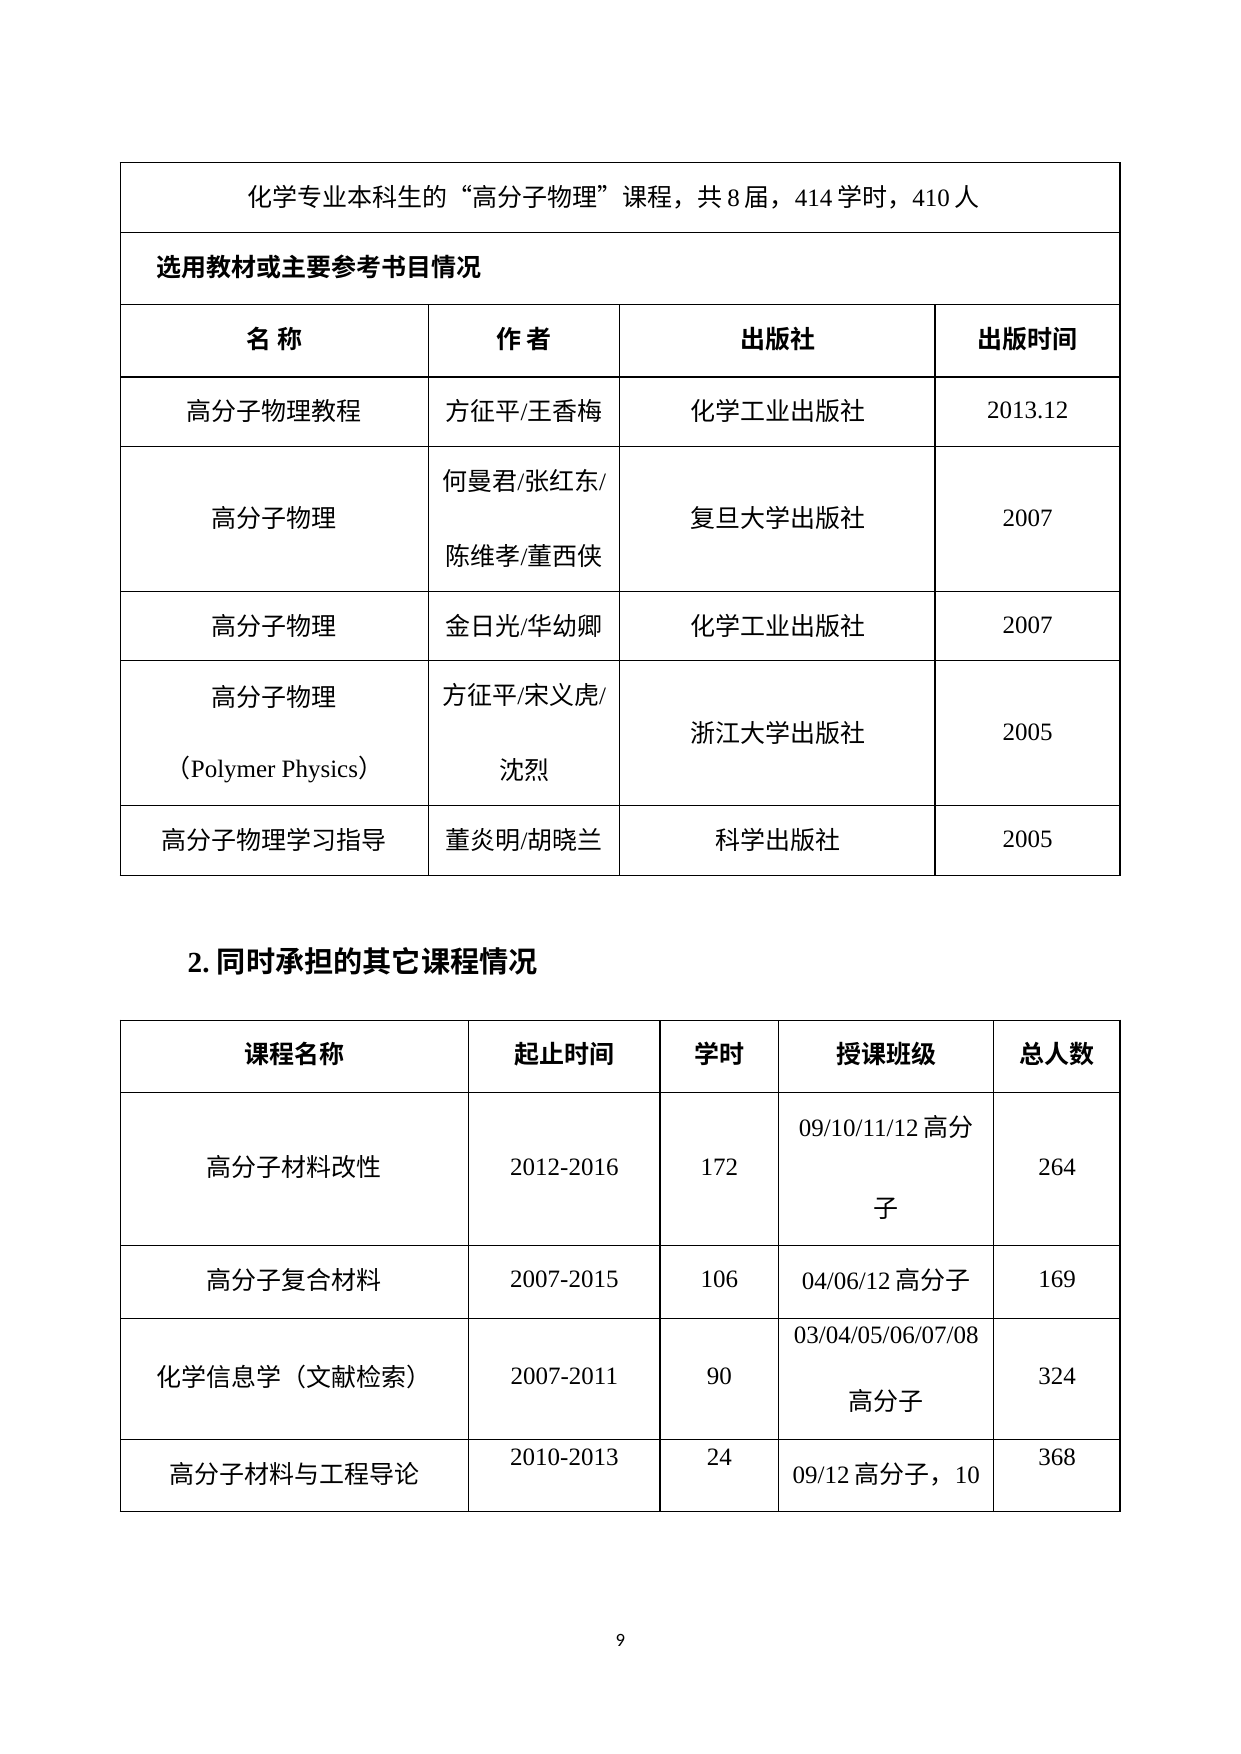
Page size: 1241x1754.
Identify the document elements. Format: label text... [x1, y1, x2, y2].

table_cell 24 [661, 1440, 778, 1511]
table_cell 方征平/宋义虎/沈烈 [429, 661, 619, 805]
table_cell 化学信息学（文献检索） [121, 1319, 468, 1439]
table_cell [121, 163, 1119, 232]
table_cell 368 [994, 1440, 1119, 1511]
table_cell 高分子物理学习指导 [121, 806, 428, 875]
table_cell 高分子物理 [121, 447, 428, 591]
table_cell 169 [994, 1246, 1119, 1318]
table_cell 科学出版社 [620, 806, 934, 875]
table_header 起止时间 [469, 1021, 659, 1092]
table_cell 03/04/05/06/07/08高分子 [779, 1319, 993, 1439]
table_cell 2005 [936, 806, 1119, 875]
table_cell 出版时间 [936, 305, 1119, 376]
table_cell 2007-2011 [469, 1319, 659, 1439]
table_cell 高分子材料与工程导论 [121, 1440, 468, 1511]
table_cell 选用教材或主要参考书目情况 [121, 233, 1119, 304]
table_cell 2010-2013 [469, 1440, 659, 1511]
table_cell 2005 [936, 661, 1119, 805]
table_cell 董炎明/胡晓兰 [429, 806, 619, 875]
table_header 学时 [661, 1021, 778, 1092]
table_cell 化学工业出版社 [620, 592, 934, 660]
table_cell 高分子物理 [121, 592, 428, 660]
table_header 课程名称 [121, 1021, 468, 1092]
table_header 总人数 [994, 1021, 1119, 1092]
table_header 授课班级 [779, 1021, 993, 1092]
text 2. 同时承担的其它课程情况 [187, 928, 1053, 993]
table_cell 09/12高分子，10材料化工类 [779, 1440, 993, 1511]
table_cell 90 [661, 1319, 778, 1439]
table_cell 浙江大学出版社 [620, 661, 934, 805]
table_cell 2013.12 [936, 378, 1119, 446]
table_cell 172 [661, 1093, 778, 1245]
table_cell 化学工业出版社 [620, 378, 934, 446]
table_cell 复旦大学出版社 [620, 447, 934, 591]
table_cell 高分子复合材料 [121, 1246, 468, 1318]
table_cell 高分子材料改性 [121, 1093, 468, 1245]
table_cell 2012-2016 [469, 1093, 659, 1245]
table_cell 高分子物理 （Polymer Physics） [121, 661, 428, 805]
table_cell 方征平/王香梅 [429, 378, 619, 446]
table_cell 106 [661, 1246, 778, 1318]
table_cell 名 称 [121, 305, 428, 376]
table_cell 264 [994, 1093, 1119, 1245]
table_cell 04/06/12高分子 [779, 1246, 993, 1318]
table_cell 作 者 [429, 305, 619, 376]
table_cell 2007 [936, 592, 1119, 660]
table_cell 出版社 [620, 305, 934, 376]
table_cell 高分子物理教程 [121, 378, 428, 446]
table_cell 2007-2015 [469, 1246, 659, 1318]
table_cell 2007 [936, 447, 1119, 591]
table_cell 09/10/11/12高分子 [779, 1093, 993, 1245]
table_cell 金日光/华幼卿 [429, 592, 619, 660]
table_cell 324 [994, 1319, 1119, 1439]
table_cell 何曼君/张红东/陈维孝/董西侠 [429, 447, 619, 591]
